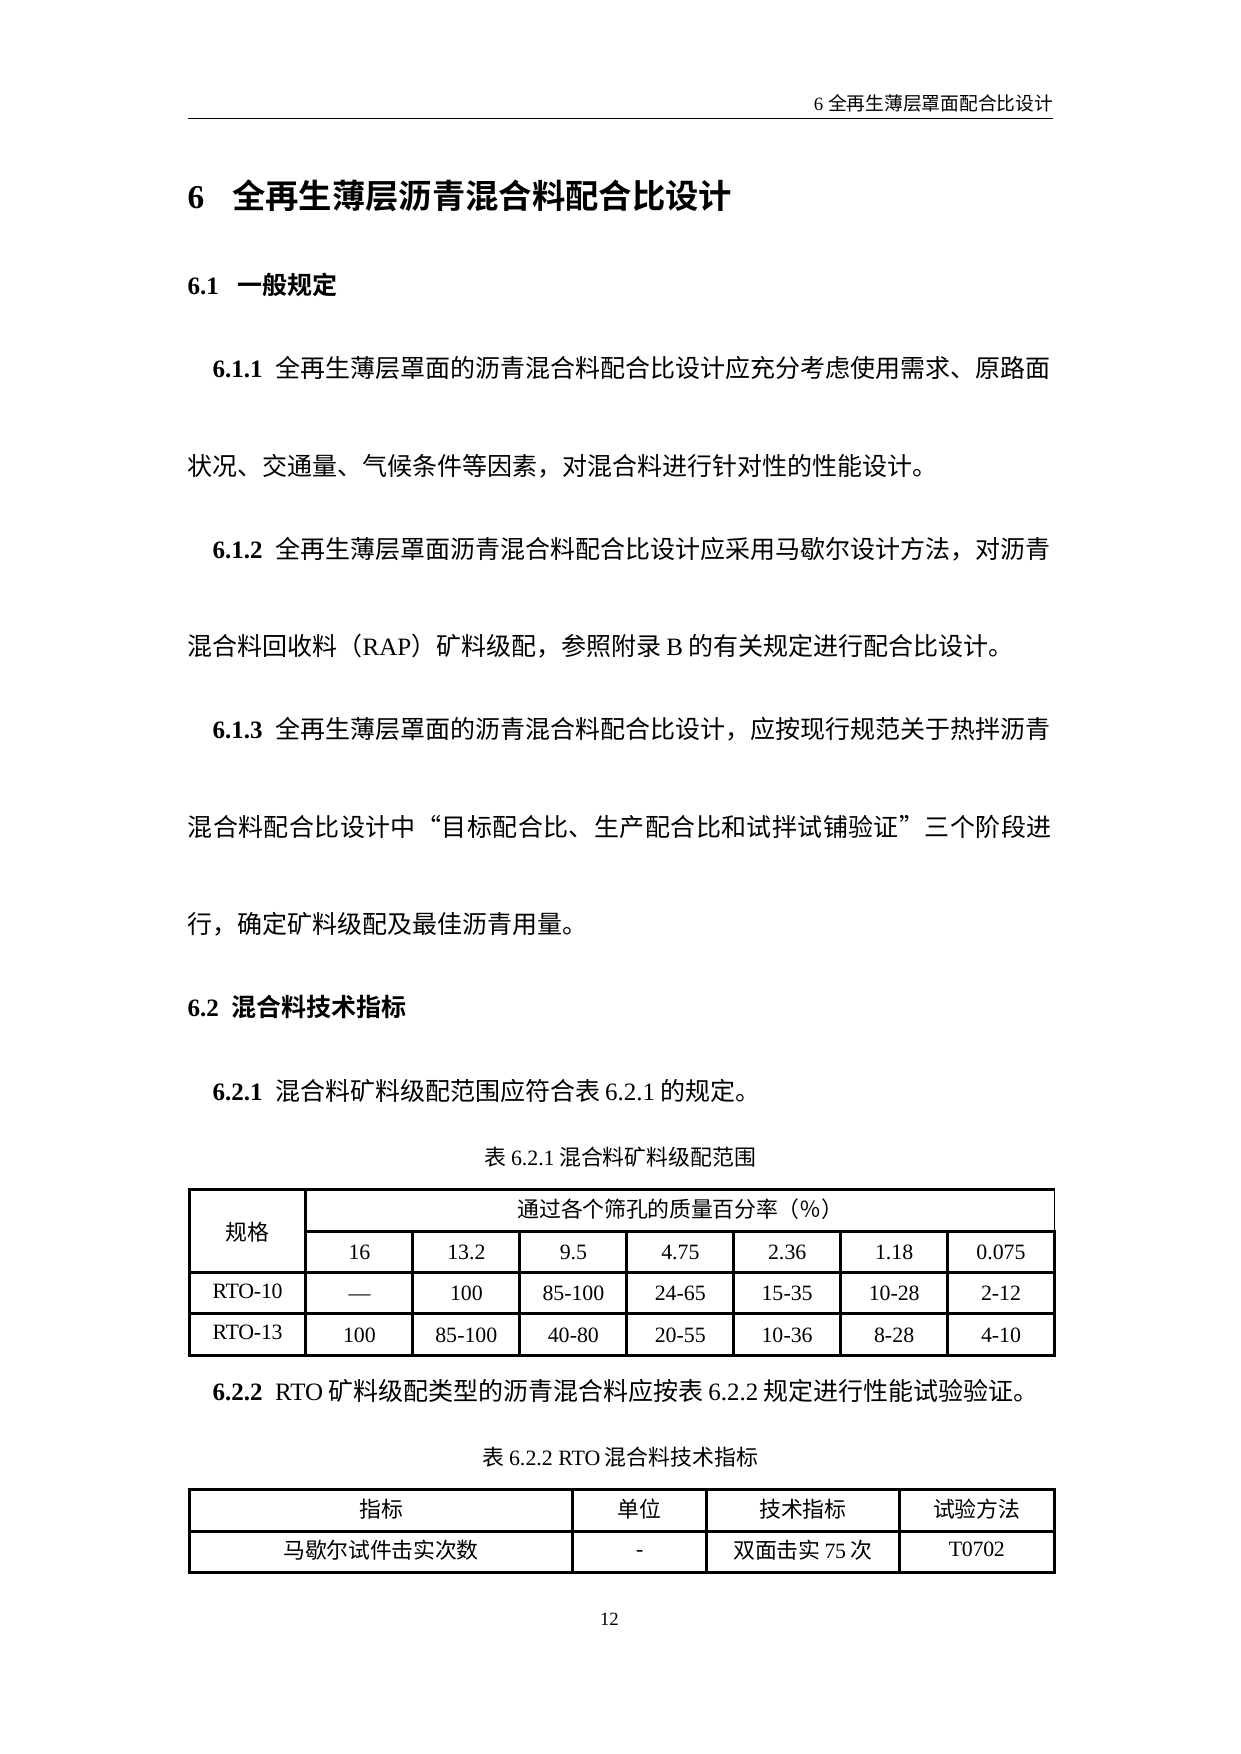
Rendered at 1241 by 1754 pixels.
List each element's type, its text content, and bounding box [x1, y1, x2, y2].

table_cell 13.2 [414, 1233, 518, 1271]
list 全再生薄层罩面沥青混合料配合比设计应采用马歇尔设计方法，对沥青混合料回收料（RAP）矿料级配，参照附录B的有关规定进行配合比设计。 [187, 515, 1053, 677]
table_cell 10-36 [735, 1315, 839, 1353]
table_cell 8-28 [842, 1315, 946, 1353]
table_cell 1.18 [842, 1233, 946, 1271]
table_header 规格 [191, 1191, 304, 1271]
list 全再生薄层罩面的沥青混合料配合比设计应充分考虑使用需求、原路面状况、交通量、气候条件等因素，对混合料进行针对性的性能设计。 [187, 334, 1053, 497]
list 混合料矿料级配范围应符合表6.2.1的规定。 [187, 1057, 1053, 1122]
table_cell 4.75 [628, 1233, 732, 1271]
list 混合料技术指标 [187, 973, 1053, 1038]
table_header 通过各个筛孔的质量百分率（％） [307, 1191, 1054, 1229]
list 全再生薄层沥青混合料配合比设计 [187, 162, 1053, 227]
table_cell — [307, 1274, 411, 1312]
table_cell 2.36 [735, 1233, 839, 1271]
table_cell 双面击实75次 [708, 1533, 898, 1571]
text 表6.2.1混合料矿料级配范围 [187, 1140, 1053, 1172]
table_cell 40-80 [521, 1315, 625, 1353]
table_cell 马歇尔试件击实次数 [191, 1533, 571, 1571]
table_cell 100 [307, 1315, 411, 1353]
table_cell RTO-10 [191, 1274, 304, 1312]
list 全再生薄层罩面的沥青混合料配合比设计，应按现行规范关于热拌沥青混合料配合比设计中“目标配合比、生产配合比和试拌试铺验证”三个阶段进行，确定矿料级配及最佳沥青用量。 [187, 695, 1053, 955]
table_cell RTO-13 [191, 1315, 304, 1353]
text 表6.2.2 RTO混合料技术指标 [187, 1440, 1053, 1472]
table_cell 10-28 [842, 1274, 946, 1312]
table_cell 20-55 [628, 1315, 732, 1353]
table_cell 16 [307, 1233, 411, 1271]
table_header 技术指标 [708, 1491, 898, 1529]
table_cell - [574, 1533, 705, 1571]
table_cell 2-12 [949, 1274, 1053, 1312]
table_header 试验方法 [901, 1491, 1053, 1529]
table_cell 4-10 [949, 1315, 1053, 1353]
list RTO矿料级配类型的沥青混合料应按表6.2.2规定进行性能试验验证。 [187, 1357, 1053, 1422]
table_cell 85-100 [521, 1274, 625, 1312]
table_cell 100 [414, 1274, 518, 1312]
table_cell 85-100 [414, 1315, 518, 1353]
table_header 指标 [191, 1491, 571, 1529]
table_cell 9.5 [521, 1233, 625, 1271]
table_cell 0.075 [949, 1233, 1053, 1271]
table_cell 24-65 [628, 1274, 732, 1312]
table_cell T0702 [901, 1533, 1053, 1571]
list 一般规定 [187, 251, 1053, 316]
table_header 单位 [574, 1491, 705, 1529]
table_cell 15-35 [735, 1274, 839, 1312]
